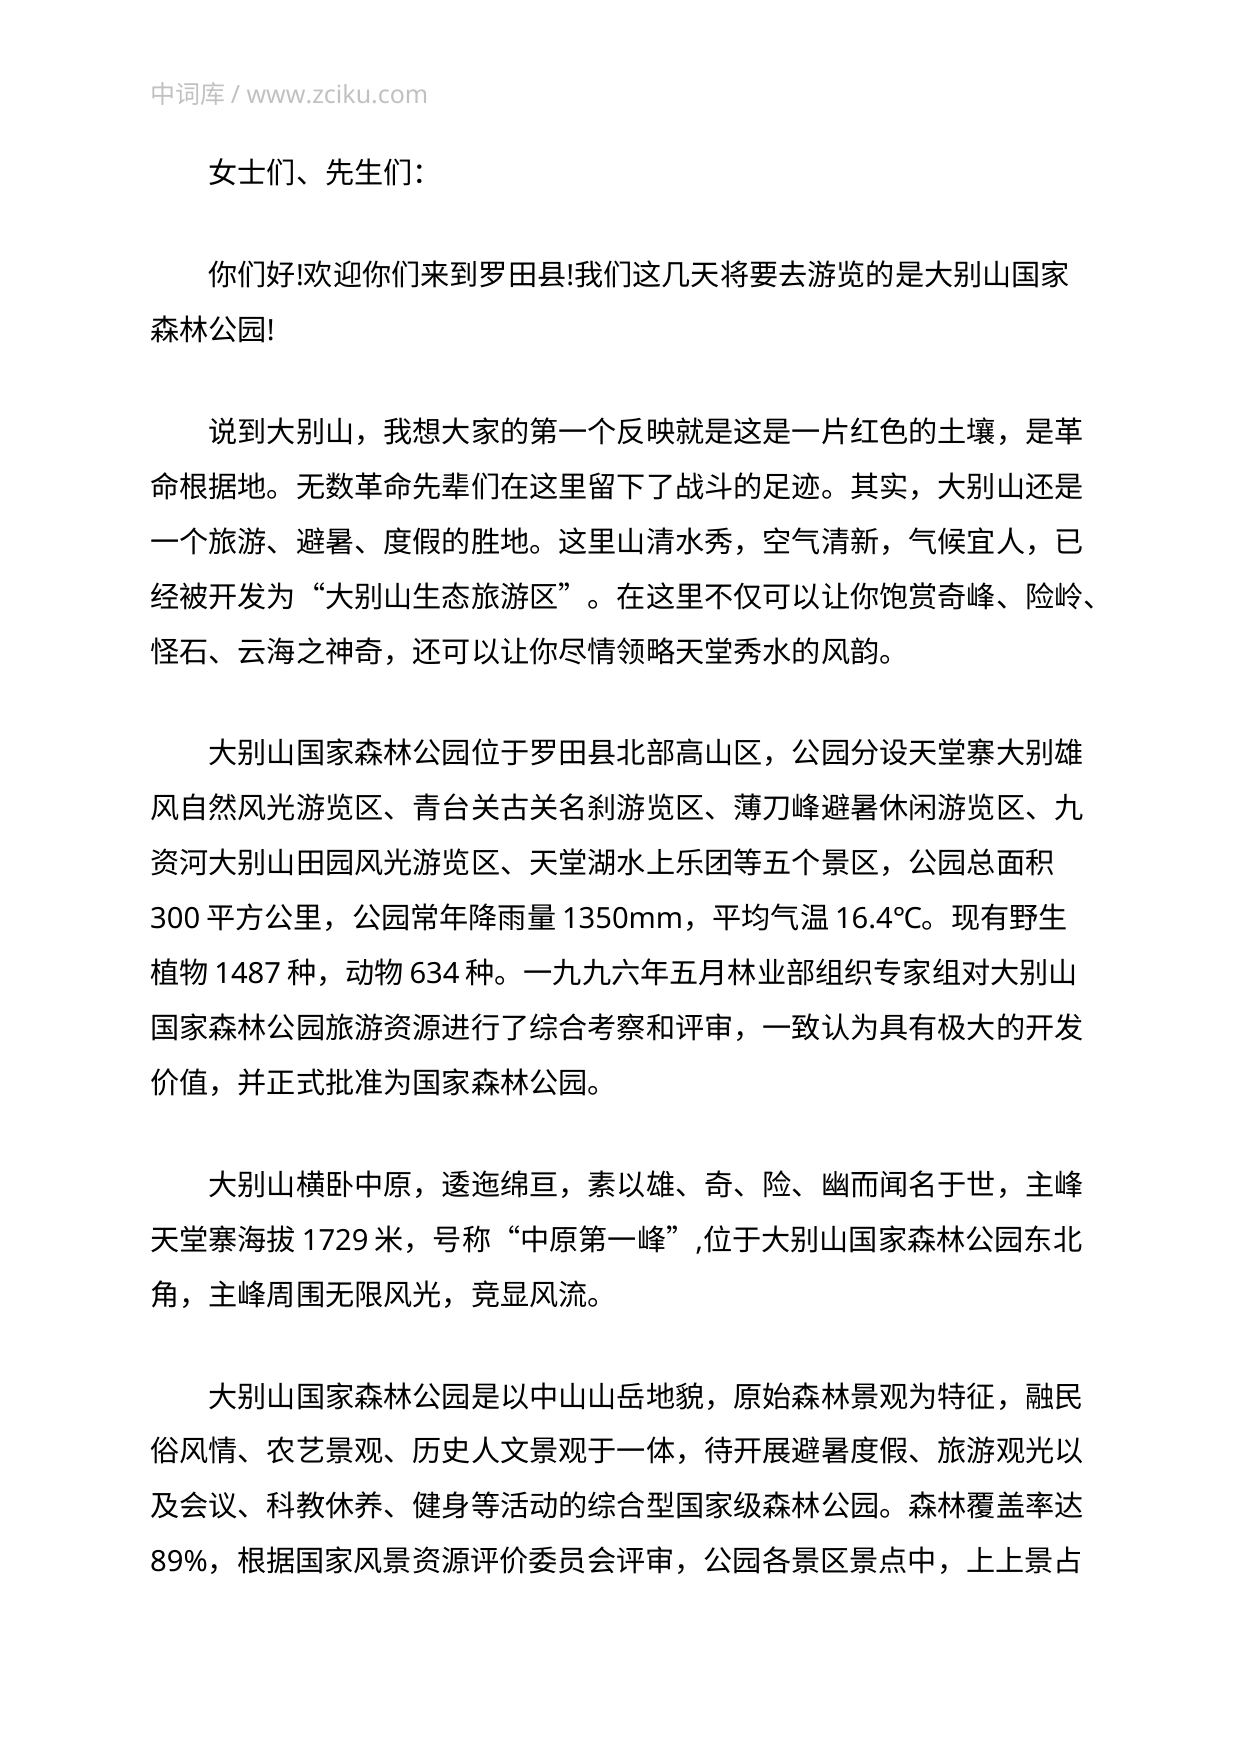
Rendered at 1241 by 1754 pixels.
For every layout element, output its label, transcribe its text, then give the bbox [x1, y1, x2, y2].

text 女士们、先生们： [150, 150, 1090, 192]
text 大别山横卧中原，逶迤绵亘，素以雄、奇、险、幽而闻名于世，主峰天堂寨海拔1729米，号称“中原第一峰”,位于大别山国家森林公园东北角，主峰周围无限风光，竞显风流。 [150, 1161, 1090, 1314]
text 大别山国家森林公园位于罗田县北部高山区，公园分设天堂寨大别雄风自然风光游览区、青台关古关名刹游览区、薄刀峰避暑休闲游览区、九资河大别山田园风光游览区、天堂湖水上乐团等五个景区，公园总面积300平方公里，公园常年降雨量1350mm，平均气温16.4℃。现有野生植物1487种，动物634种。一九九六年五月林业部组织专家组对大别山国家森林公园旅游资源进行了综合考察和评审，一致认为具有极大的开发价值，并正式批准为国家森林公园。 [150, 730, 1090, 1102]
text 你们好!欢迎你们来到罗田县!我们这几天将要去游览的是大别山国家森林公园! [150, 252, 1090, 349]
text 说到大别山，我想大家的第一个反映就是这是一片红色的土壤，是革命根据地。无数革命先辈们在这里留下了战斗的足迹。其实，大别山还是一个旅游、避暑、度假的胜地。这里山清水秀，空气清新，气候宜人，已经被开发为“大别山生态旅游区”。在这里不仅可以让你饱赏奇峰、险岭、怪石、云海之神奇，还可以让你尽情领略天堂秀水的风韵。 [150, 409, 1090, 671]
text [150, 1373, 1090, 1580]
